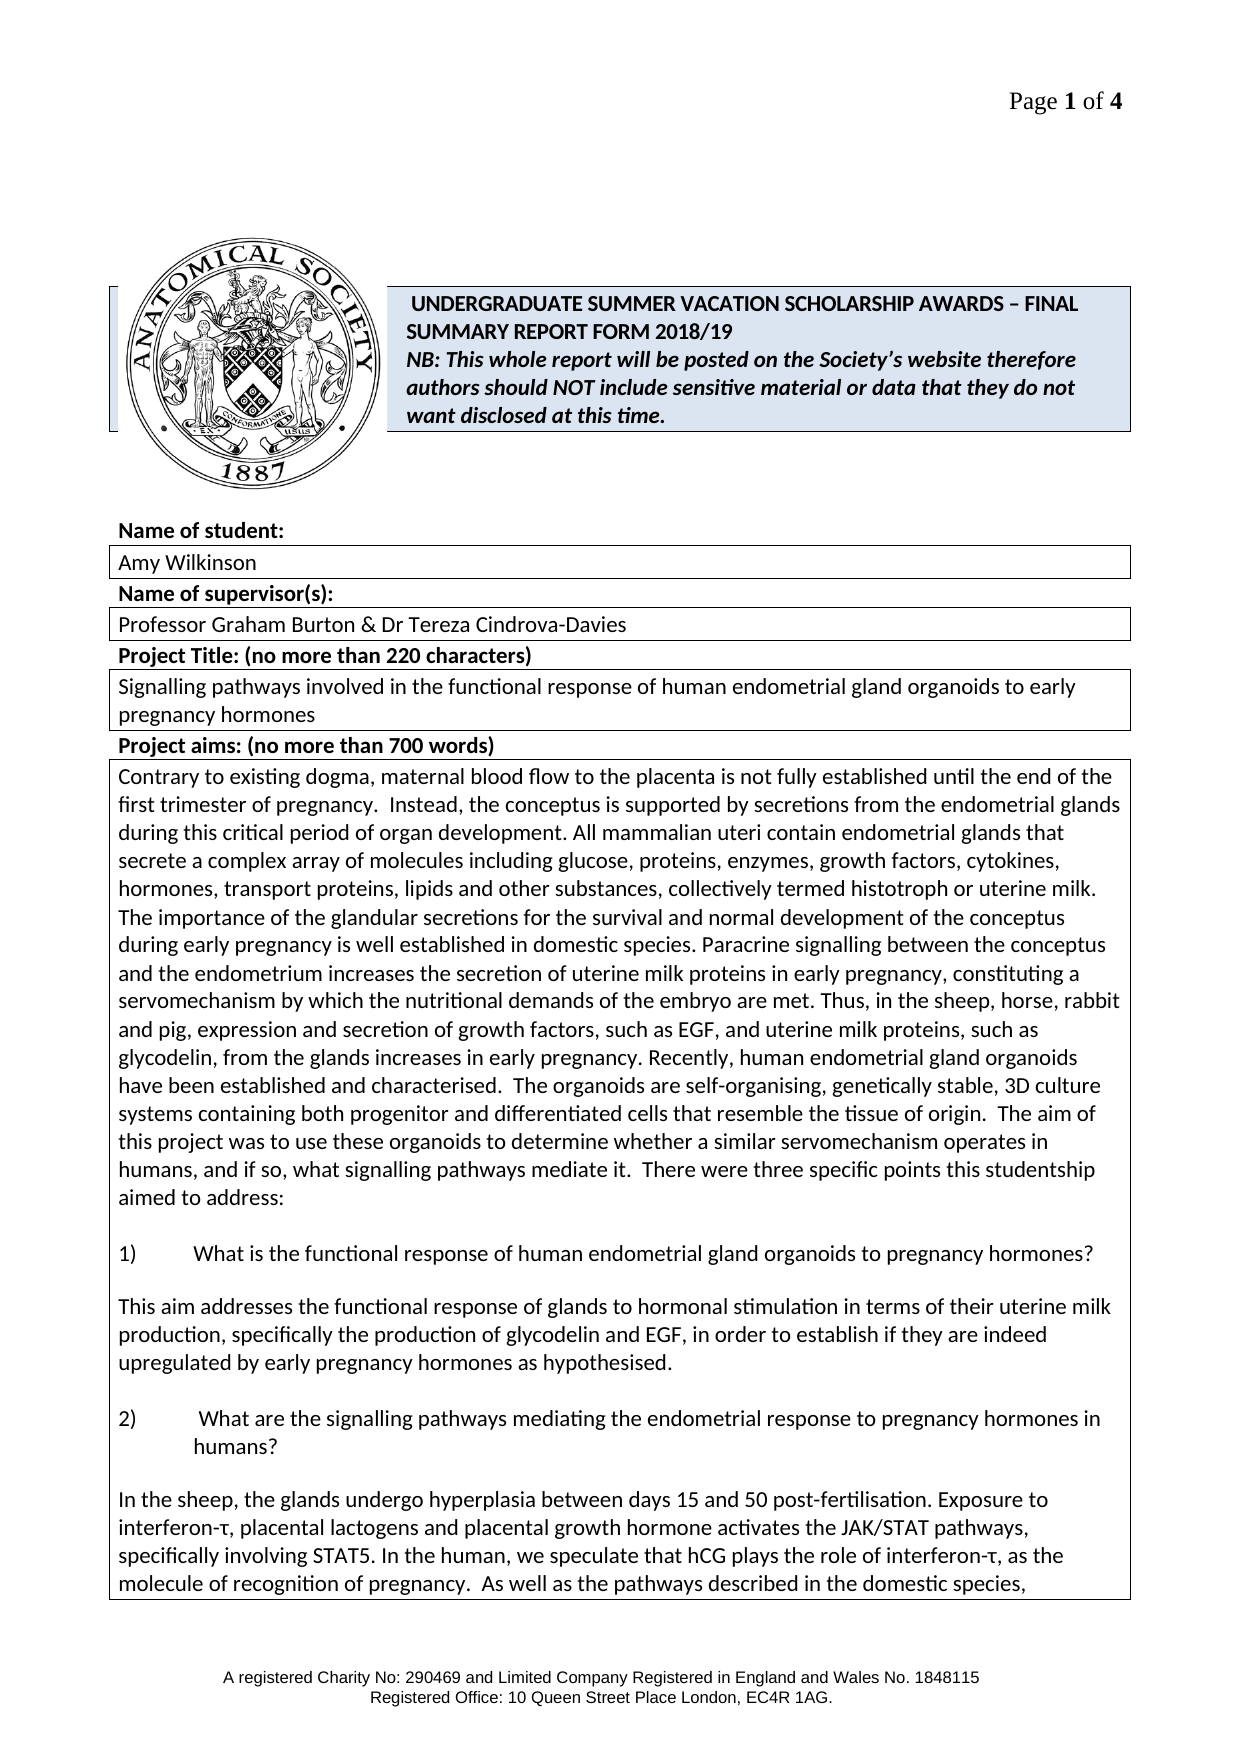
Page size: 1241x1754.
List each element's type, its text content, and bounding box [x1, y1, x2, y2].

text 1) What is the functional response of human endometrial gland organoids to pregnancy hormones? [118, 1239, 1122, 1267]
text Amy Wilkinson [110, 546, 1130, 578]
text Contrary to existing dogma, maternal blood flow to the placenta is not fully established until the end of the first trimester of pregnancy. Instead, the conceptus is supported by secretions from the endometrial glands during this critical period of organ development. All mammalian uteri contain endometrial glands that secrete a complex array of molecules including glucose, proteins, enzymes, growth factors, cytokines, hormones, transport proteins, lipids and other substances, collectively termed histotroph or uterine milk. The importance of the glandular secretions for the survival and normal development of the conceptus during early pregnancy is well established in domestic species. Paracrine signalling between the conceptus and the endometrium increases the secretion of uterine milk proteins in early pregnancy, constituting a servomechanism by which the nutritional demands of the embryo are met. Thus, in the sheep, horse, rabbit and pig, expression and secretion of growth factors, such as EGF, and uterine milk proteins, such as glycodelin, from the glands increases in early pregnancy. Recently, human endometrial gland organoids have been established and characterised. The organoids are self-organising, genetically stable, 3D culture systems containing both progenitor and differentiated cells that resemble the tissue of origin. The aim of this project was to use these organoids to determine whether a similar servomechanism operates in humans, and if so, what signalling pathways mediate it. There were three specific points this studentship aimed to address: [110, 760, 1130, 1211]
text UNDERGRADUATE SUMMER VACATION SCHOLARSHIP AWARDS – FINAL SUMMARY REPORT FORM 2018/19 [388, 287, 1130, 342]
text Project aims: (no more than 700 words) [118, 731, 1122, 759]
text This aim addresses the functional response of glands to hormonal stimulation in terms of their uterine milk production, specifically the production of glycodelin and EGF, in order to establish if they are indeed upregulated by early pregnancy hormones as hypothesised. [110, 1289, 1130, 1376]
text Signalling pathways involved in the functional response of human endometrial gland organoids to early pregnancy hormones [110, 670, 1130, 730]
text Project Title: (no more than 220 characters) [118, 641, 1122, 669]
text NB: This whole report will be posted on the Society’s website therefore authors should NOT include sensitive material or data that they do not want disclosed at this time. [388, 342, 1130, 431]
text Name of supervisor(s): [118, 579, 1122, 607]
text 2) What are the signalling pathways mediating the endometrial response to pregnancy hormones in humans? [118, 1404, 1122, 1460]
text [110, 1482, 1130, 1599]
text Professor Graham Burton & Dr Tereza Cindrova-Davies [110, 608, 1130, 640]
text Name of student: [118, 516, 1122, 544]
